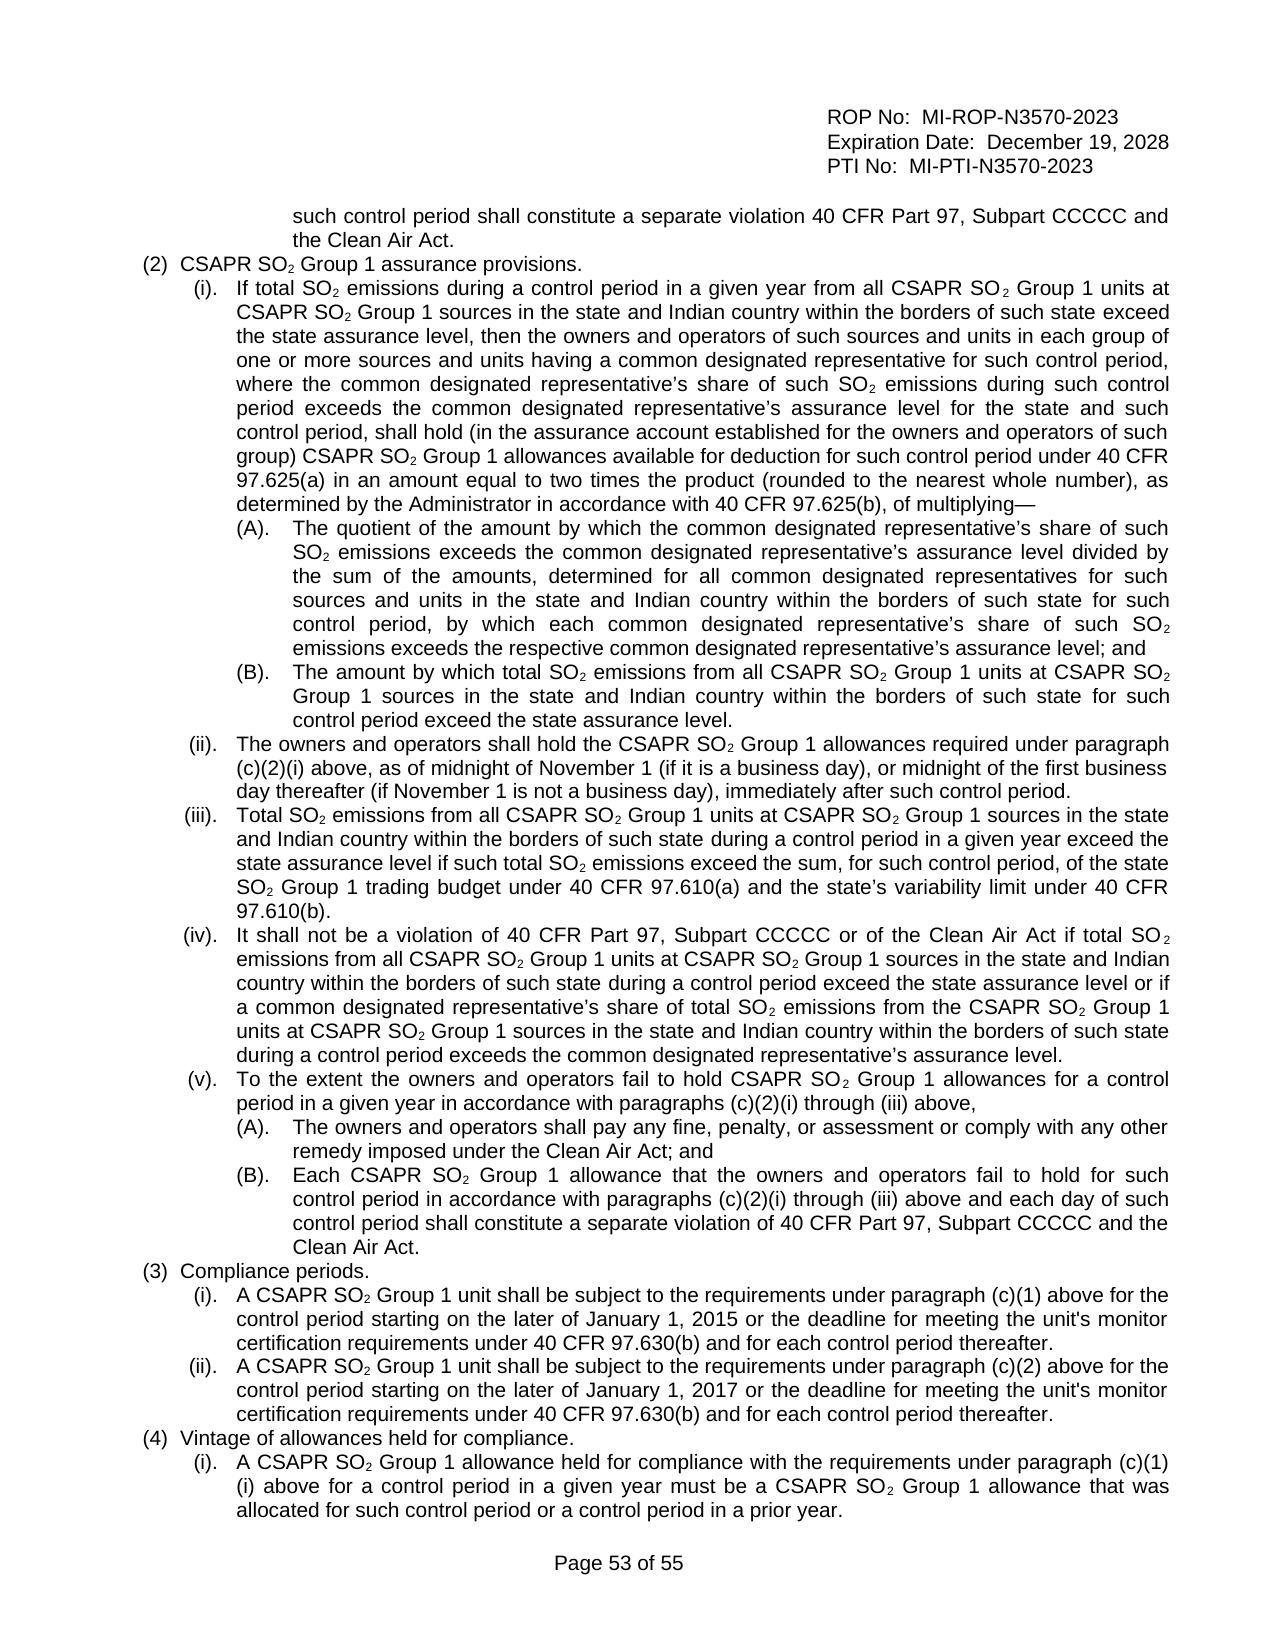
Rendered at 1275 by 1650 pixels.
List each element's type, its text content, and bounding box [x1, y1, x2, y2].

list The quotient of the amount by which the common designated representative’s share of such SO2 emissions exceeds the common designated representative’s assurance level divided by the sum of the amounts, determined for all common designated representatives for such sources and units in the state and Indian country within the borders of such state for such control period, by which each common designated representative’s share of such SO2 emissions exceeds the respective common designated representative’s assurance level; and [236, 516, 1170, 659]
list A CSAPR SO2 Group 1 unit shall be subject to the requirements under paragraph (c)(1) above for the control period starting on the later of January 1, 2015 or the deadline for meeting the unit's monitor certification requirements under 40 CFR 97.630(b) and for each control period thereafter. [217, 1282, 1170, 1354]
list Total SO2 emissions from all CSAPR SO2 Group 1 units at CSAPR SO2 Group 1 sources in the state and Indian country within the borders of such state during a control period in a given year exceed the state assurance level if such total SO2 emissions exceed the sum, for such control period, of the state SO2 Group 1 trading budget under 40 CFR 97.610(a) and the state’s variability limit under 40 CFR 97.610(b). [217, 803, 1170, 923]
list If total SO2 emissions during a control period in a given year from all CSAPR SO2 Group 1 units at CSAPR SO2 Group 1 sources in the state and Indian country within the borders of such state exceed the state assurance level, then the owners and operators of such sources and units in each group of one or more sources and units having a common designated representative for such control period, where the common designated representative’s share of such SO2 emissions during such control period exceeds the common designated representative’s assurance level for the state and such control period, shall hold (in the assurance account established for the owners and operators of such group) CSAPR SO2 Group 1 allowances available for deduction for such control period under 40 CFR 97.625(a) in an amount equal to two times the product (rounded to the nearest whole number), as determined by the Administrator in accordance with 40 CFR 97.625(b), of multiplying— [217, 276, 1170, 516]
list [236, 204, 1170, 252]
list To the extent the owners and operators fail to hold CSAPR SO2 Group 1 allowances for a control period in a given year in accordance with paragraphs (c)(2)(i) through (iii) above, [217, 1067, 1170, 1115]
list A CSAPR SO2 Group 1 allowance held for compliance with the requirements under paragraph (c)(1)(i) above for a control period in a given year must be a CSAPR SO2 Group 1 allowance that was allocated for such control period or a control period in a prior year. [217, 1450, 1170, 1522]
list The owners and operators shall pay any fine, penalty, or assessment or comply with any other remedy imposed under the Clean Air Act; and [236, 1115, 1170, 1163]
list The owners and operators shall hold the CSAPR SO2 Group 1 allowances required under paragraph (c)(2)(i) above, as of midnight of November 1 (if it is a business day), or midnight of the first business day thereafter (if November 1 is not a business day), immediately after such control period. [217, 731, 1170, 803]
list The amount by which total SO2 emissions from all CSAPR SO2 Group 1 units at CSAPR SO2 Group 1 sources in the state and Indian country within the borders of such state for such control period exceed the state assurance level. [236, 659, 1170, 731]
list CSAPR SO2 Group 1 assurance provisions. [142, 252, 1170, 276]
list Vintage of allowances held for compliance. [142, 1426, 1170, 1450]
list A CSAPR SO2 Group 1 unit shall be subject to the requirements under paragraph (c)(2) above for the control period starting on the later of January 1, 2017 or the deadline for meeting the unit's monitor certification requirements under 40 CFR 97.630(b) and for each control period thereafter. [217, 1354, 1170, 1426]
list It shall not be a violation of 40 CFR Part 97, Subpart CCCCC or of the Clean Air Act if total SO2 emissions from all CSAPR SO2 Group 1 units at CSAPR SO2 Group 1 sources in the state and Indian country within the borders of such state during a control period exceed the state assurance level or if a common designated representative’s share of total SO2 emissions from the CSAPR SO2 Group 1 units at CSAPR SO2 Group 1 sources in the state and Indian country within the borders of such state during a control period exceeds the common designated representative’s assurance level. [217, 923, 1170, 1067]
list Compliance periods. [142, 1258, 1170, 1282]
list Each CSAPR SO2 Group 1 allowance that the owners and operators fail to hold for such control period in accordance with paragraphs (c)(2)(i) through (iii) above and each day of such control period shall constitute a separate violation of 40 CFR Part 97, Subpart CCCCC and the Clean Air Act. [236, 1163, 1170, 1258]
